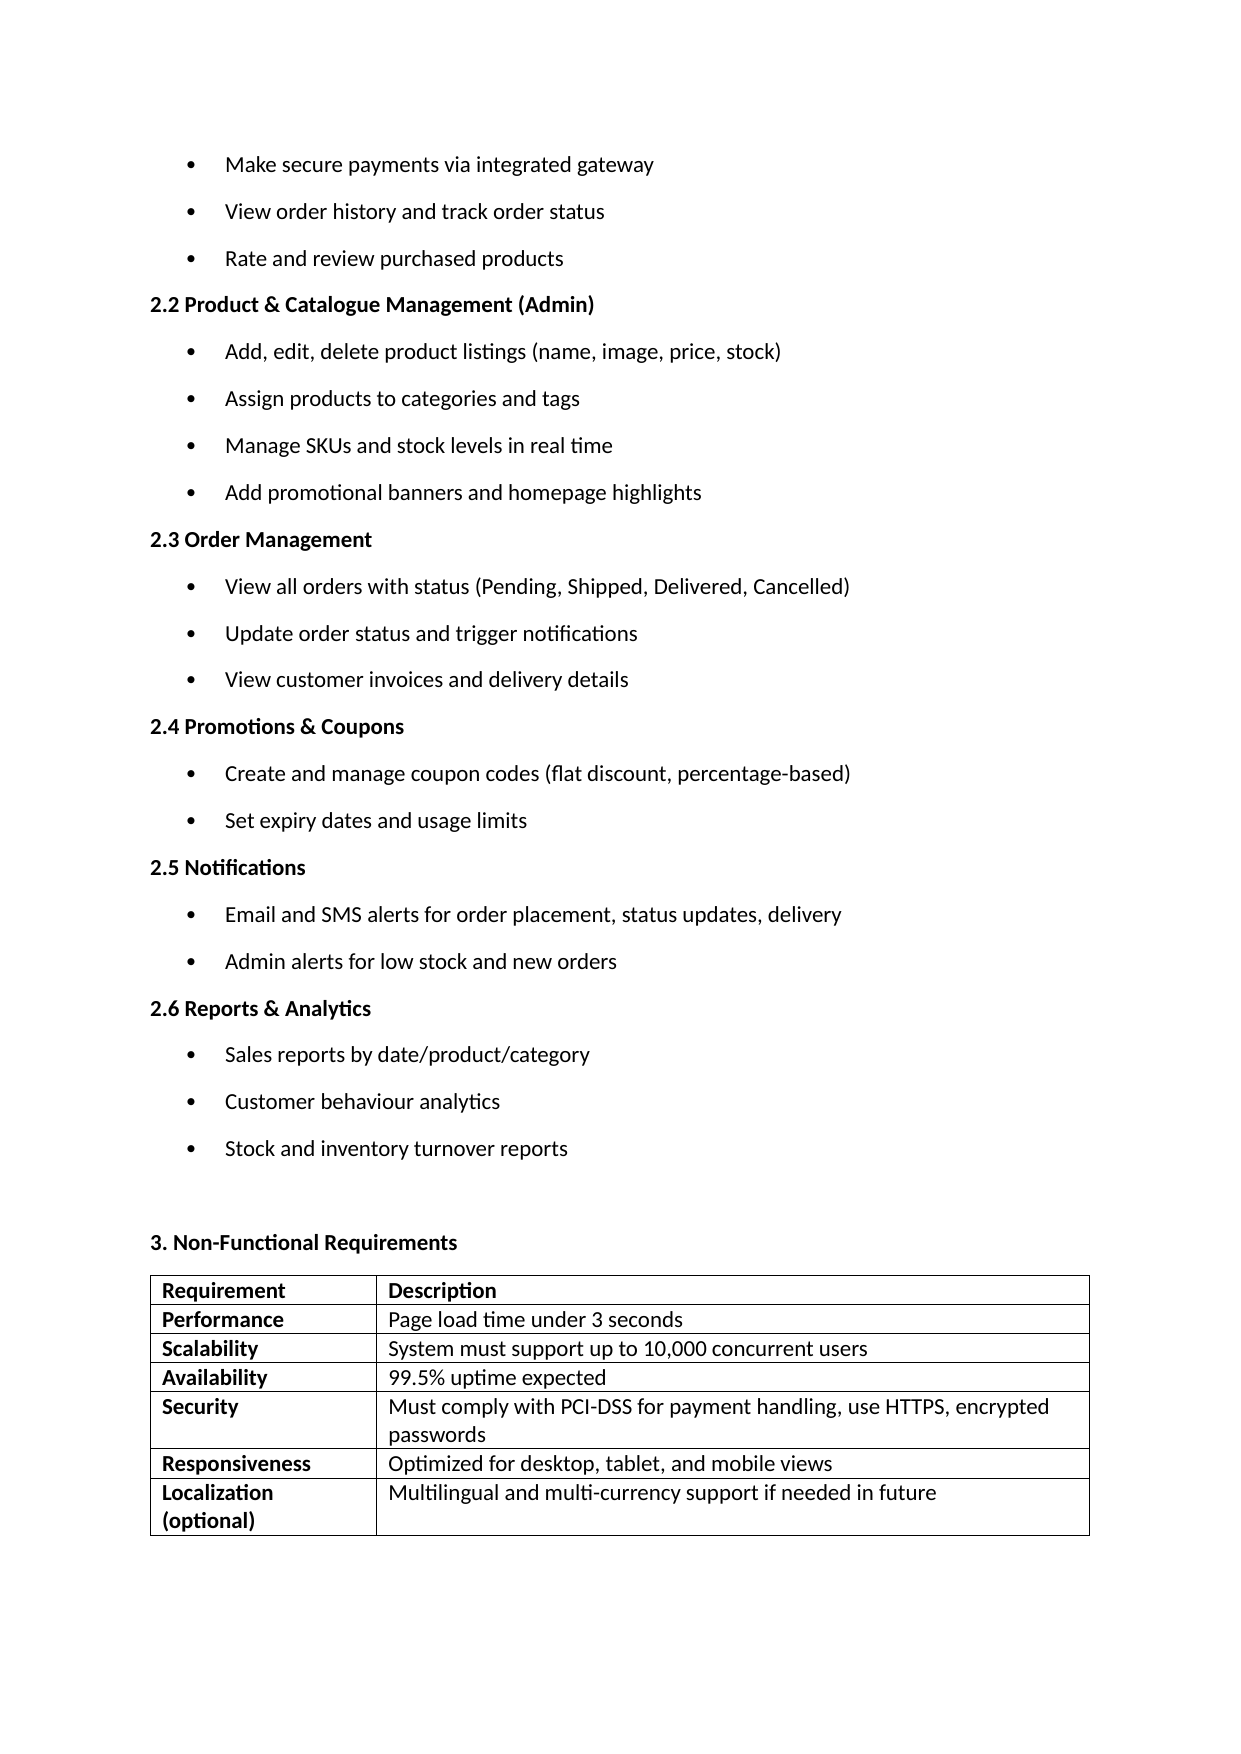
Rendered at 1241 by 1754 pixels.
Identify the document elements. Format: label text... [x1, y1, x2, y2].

table_cell 99.5% uptime expected [377, 1363, 1089, 1391]
list Admin alerts for low stock and new orders [187, 947, 1090, 975]
list Update order status and trigger notifications [187, 619, 1090, 647]
text 2.6 Reports & Analytics [150, 994, 1090, 1022]
table_cell System must support up to 10,000 concurrent users [377, 1334, 1089, 1362]
list Manage SKUs and stock levels in real time [187, 431, 1090, 459]
list Add, edit, delete product listings (name, image, price, stock) [187, 337, 1090, 366]
table_cell Optimized for desktop, tablet, and mobile views [377, 1449, 1089, 1477]
list Rate and review purchased products [187, 244, 1090, 272]
list Assign products to categories and tags [187, 384, 1090, 412]
list Customer behaviour analytics [187, 1087, 1090, 1116]
list View order history and track order status [187, 197, 1090, 225]
table_header Requirement [151, 1276, 376, 1304]
table_cell Performance [151, 1305, 376, 1333]
text 2.5 Notifications [150, 853, 1090, 881]
table_cell Multilingual and multi-currency support if needed in future [377, 1479, 1089, 1534]
table_cell Must comply with PCI-DSS for payment handling, use HTTPS, encrypted passwords [377, 1392, 1089, 1448]
list Set expiry dates and usage limits [187, 806, 1090, 834]
text 2.4 Promotions & Coupons [150, 712, 1090, 741]
list Create and manage coupon codes (flat discount, percentage-based) [187, 759, 1090, 787]
list Sales reports by date/product/category [187, 1041, 1090, 1069]
list View customer invoices and delivery details [187, 666, 1090, 694]
table_cell Page load time under 3 seconds [377, 1305, 1089, 1333]
text 3. Non-Functional Requirements [150, 1228, 1090, 1256]
list View all orders with status (Pending, Shipped, Delivered, Cancelled) [187, 572, 1090, 600]
table_cell Availability [151, 1363, 376, 1391]
text 2.3 Order Management [150, 525, 1090, 553]
text 2.2 Product & Catalogue Management (Admin) [150, 291, 1090, 319]
list Email and SMS alerts for order placement, status updates, delivery [187, 900, 1090, 928]
table_cell Scalability [151, 1334, 376, 1362]
list Add promotional banners and homepage highlights [187, 478, 1090, 506]
table_cell Security [151, 1392, 376, 1448]
table_cell Localization (optional) [151, 1479, 376, 1534]
list Stock and inventory turnover reports [187, 1134, 1090, 1162]
table_cell Responsiveness [151, 1449, 376, 1477]
table_header Description [377, 1276, 1089, 1304]
list Make secure payments via integrated gateway [187, 150, 1090, 178]
